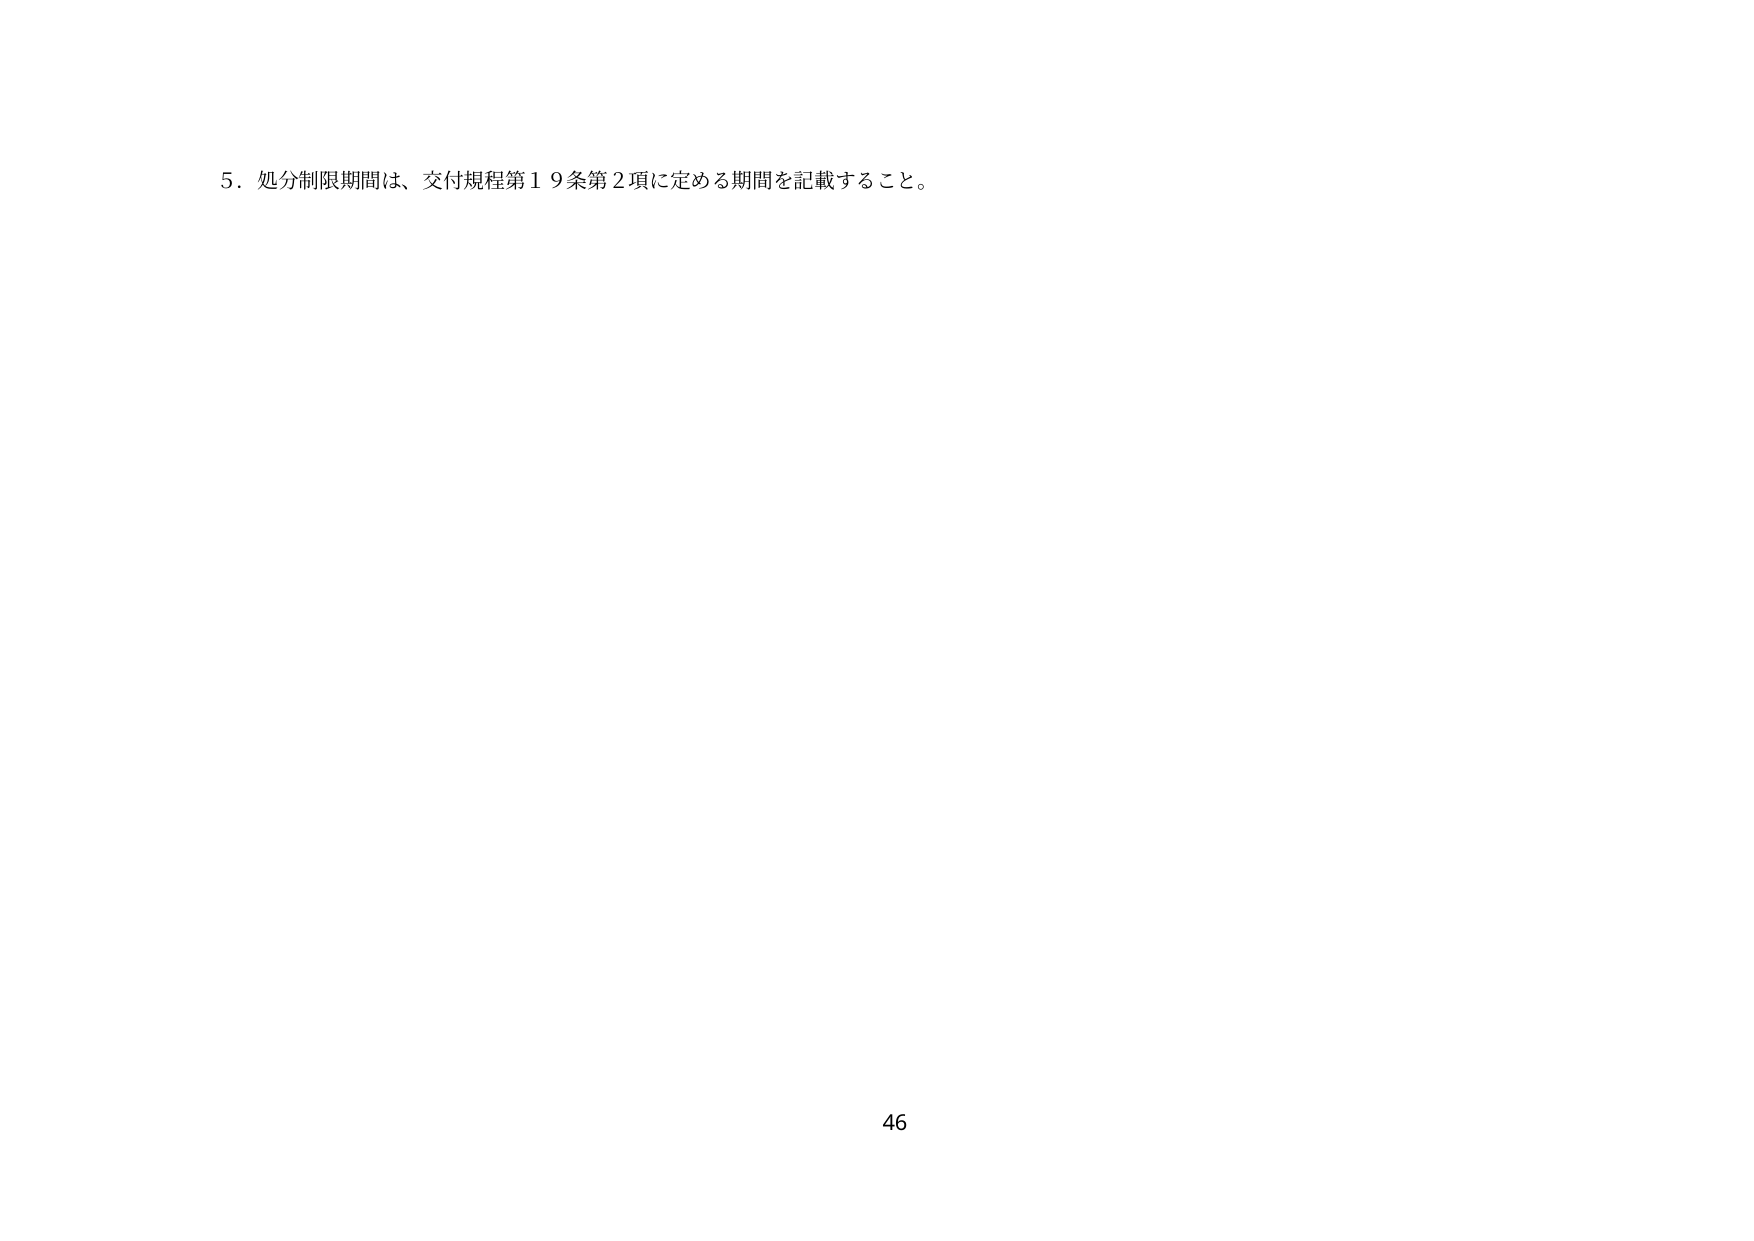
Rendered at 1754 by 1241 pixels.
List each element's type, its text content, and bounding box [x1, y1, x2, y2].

text ５．処分制限期間は、交付規程第１９条第２項に定める期間を記載すること。 [124, 161, 1665, 199]
